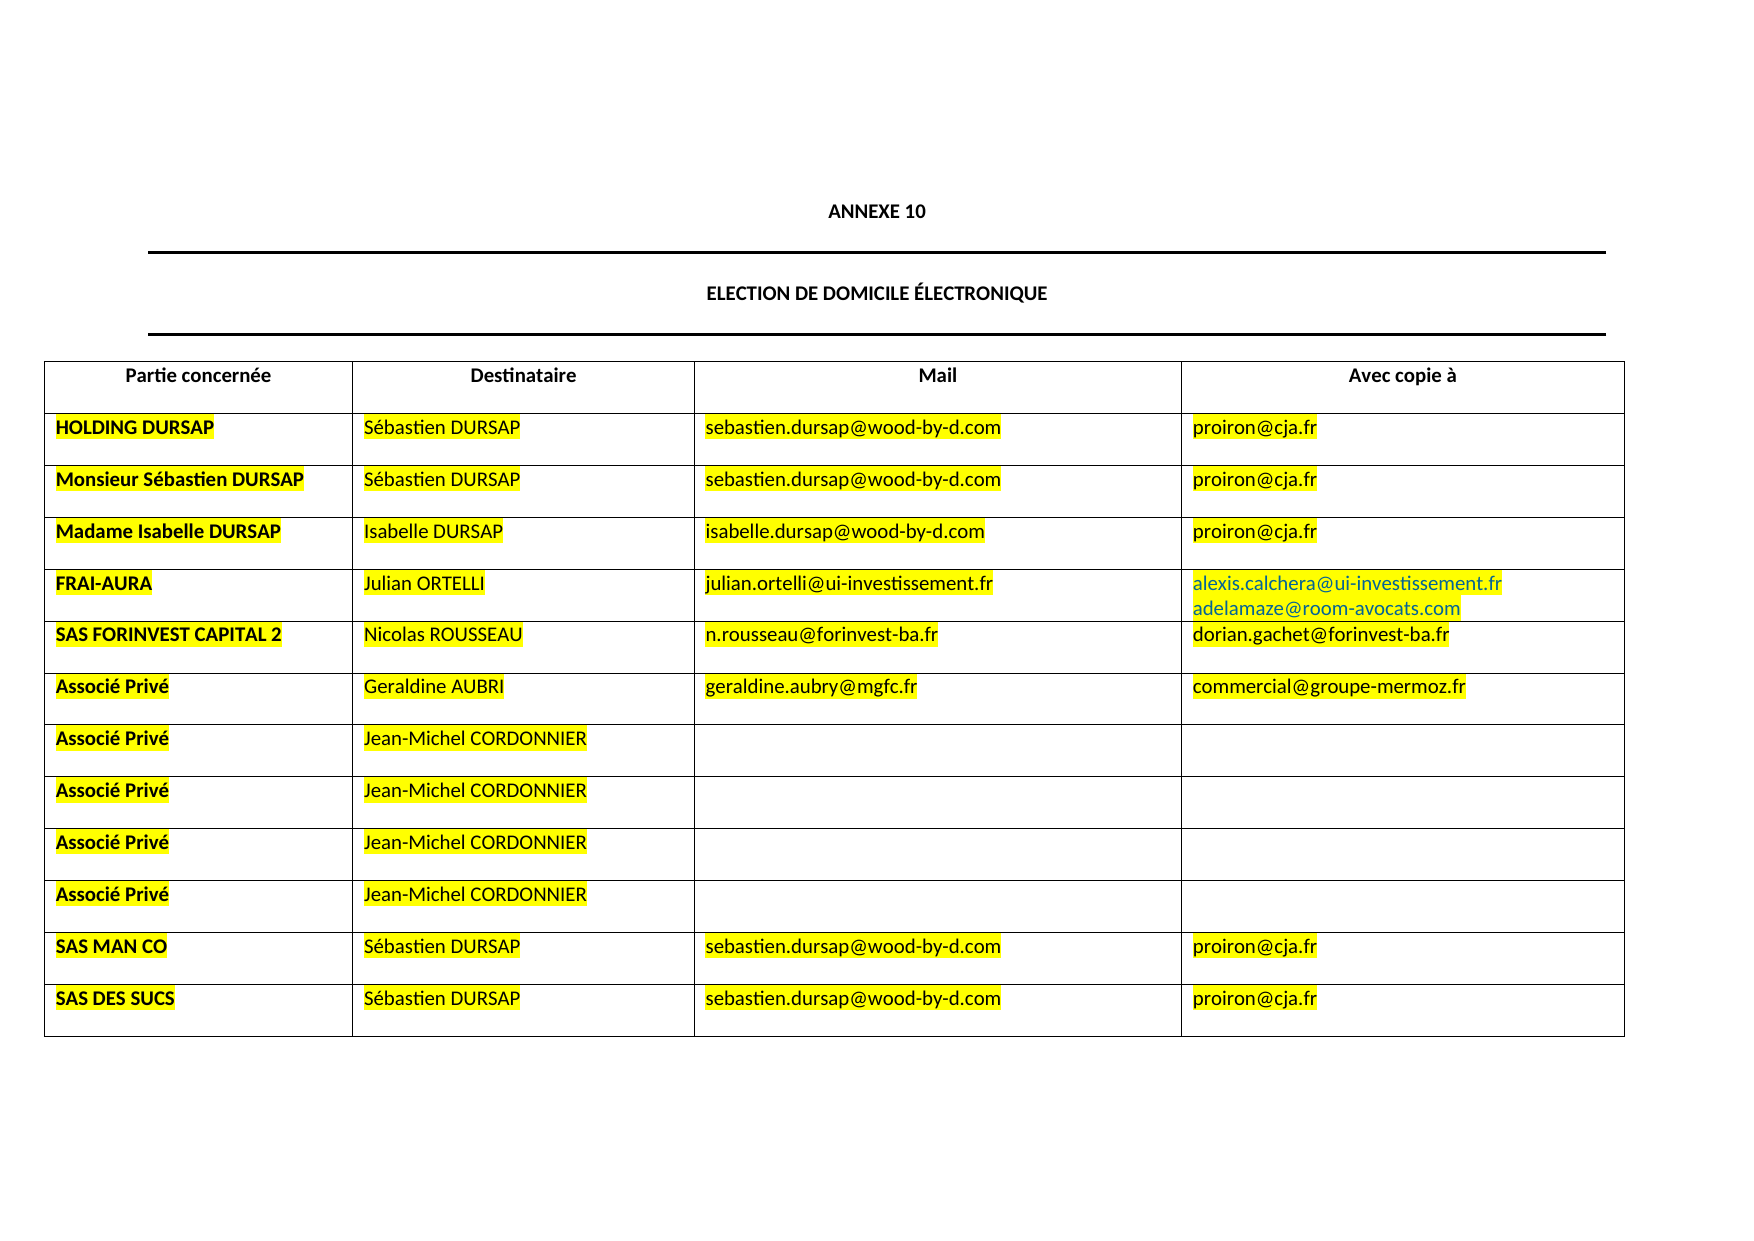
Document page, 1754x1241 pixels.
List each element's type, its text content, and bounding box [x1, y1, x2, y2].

table_header Destinataire [353, 362, 694, 413]
table_cell proiron@cja.fr [1182, 414, 1624, 465]
table_cell Nicolas ROUSSEAU [353, 622, 694, 672]
table_cell Jean-Michel CORDONNIER [353, 829, 694, 880]
table_cell sebastien.dursap@wood-by-d.com [695, 985, 1181, 1036]
table_cell Monsieur Sébastien DURSAP [45, 466, 352, 517]
table_cell Associé Privé [45, 725, 352, 776]
table_cell Associé Privé [45, 777, 352, 828]
table_cell SAS DES SUCS [45, 985, 352, 1036]
table_cell n.rousseau@forinvest-ba.fr [695, 622, 1181, 672]
table_cell proiron@cja.fr [1182, 466, 1624, 517]
table_cell Associé Privé [45, 881, 352, 932]
table_cell SAS MAN CO [45, 933, 352, 984]
table_cell alexis.calchera@ui-investissement.fr adelamaze@room-avocats.com [1461, 570, 1624, 621]
table_cell Associé Privé [45, 829, 352, 880]
table_cell FRAI-AURA [45, 570, 352, 621]
table_cell Sébastien DURSAP [353, 414, 694, 465]
table_cell sebastien.dursap@wood-by-d.com [695, 933, 1181, 984]
text Election de domicile électronique [148, 280, 1606, 305]
table_cell sebastien.dursap@wood-by-d.com [695, 466, 1181, 517]
table_cell sebastien.dursap@wood-by-d.com [695, 414, 1181, 465]
table_cell [1182, 881, 1624, 932]
table_header Avec copie à [1182, 362, 1624, 413]
table_cell proiron@cja.fr [1182, 518, 1624, 569]
table_header Mail [695, 362, 1181, 413]
table_cell Sébastien DURSAP [353, 985, 694, 1036]
table_cell proiron@cja.fr [1182, 933, 1624, 984]
table_cell julian.ortelli@ui-investissement.fr [695, 570, 1181, 621]
table_cell [695, 777, 1181, 828]
table_cell Sébastien DURSAP [353, 933, 694, 984]
table_cell isabelle.dursap@wood-by-d.com [695, 518, 1181, 569]
table_cell Associé Privé [45, 674, 352, 724]
table_cell HOLDING DURSAP [45, 414, 352, 465]
table_cell geraldine.aubry@mgfc.fr [695, 674, 1181, 724]
table_cell [695, 725, 1181, 776]
table_cell Jean-Michel CORDONNIER [353, 725, 694, 776]
table_cell [695, 881, 1181, 932]
table_cell Jean-Michel CORDONNIER [353, 777, 694, 828]
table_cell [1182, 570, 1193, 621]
table_cell [1182, 829, 1624, 880]
table_cell Julian ORTELLI [353, 570, 694, 621]
table_cell Madame Isabelle DURSAP [45, 518, 352, 569]
table_header Partie concernée [45, 362, 352, 413]
table_cell [1182, 777, 1624, 828]
table_cell [695, 829, 1181, 880]
text Annexe 10 [148, 198, 1606, 224]
table_cell proiron@cja.fr [1182, 985, 1624, 1036]
table_cell Isabelle DURSAP [353, 518, 694, 569]
table_cell Jean-Michel CORDONNIER [353, 881, 694, 932]
table_cell dorian.gachet@forinvest-ba.fr [1182, 622, 1624, 672]
table_cell commercial@groupe-mermoz.fr [1182, 674, 1624, 724]
table_cell Geraldine AUBRI [353, 674, 694, 724]
table_cell [1182, 725, 1624, 776]
table_cell Sébastien DURSAP [353, 466, 694, 517]
table_cell SAS FORINVEST CAPITAL 2 [45, 622, 352, 672]
